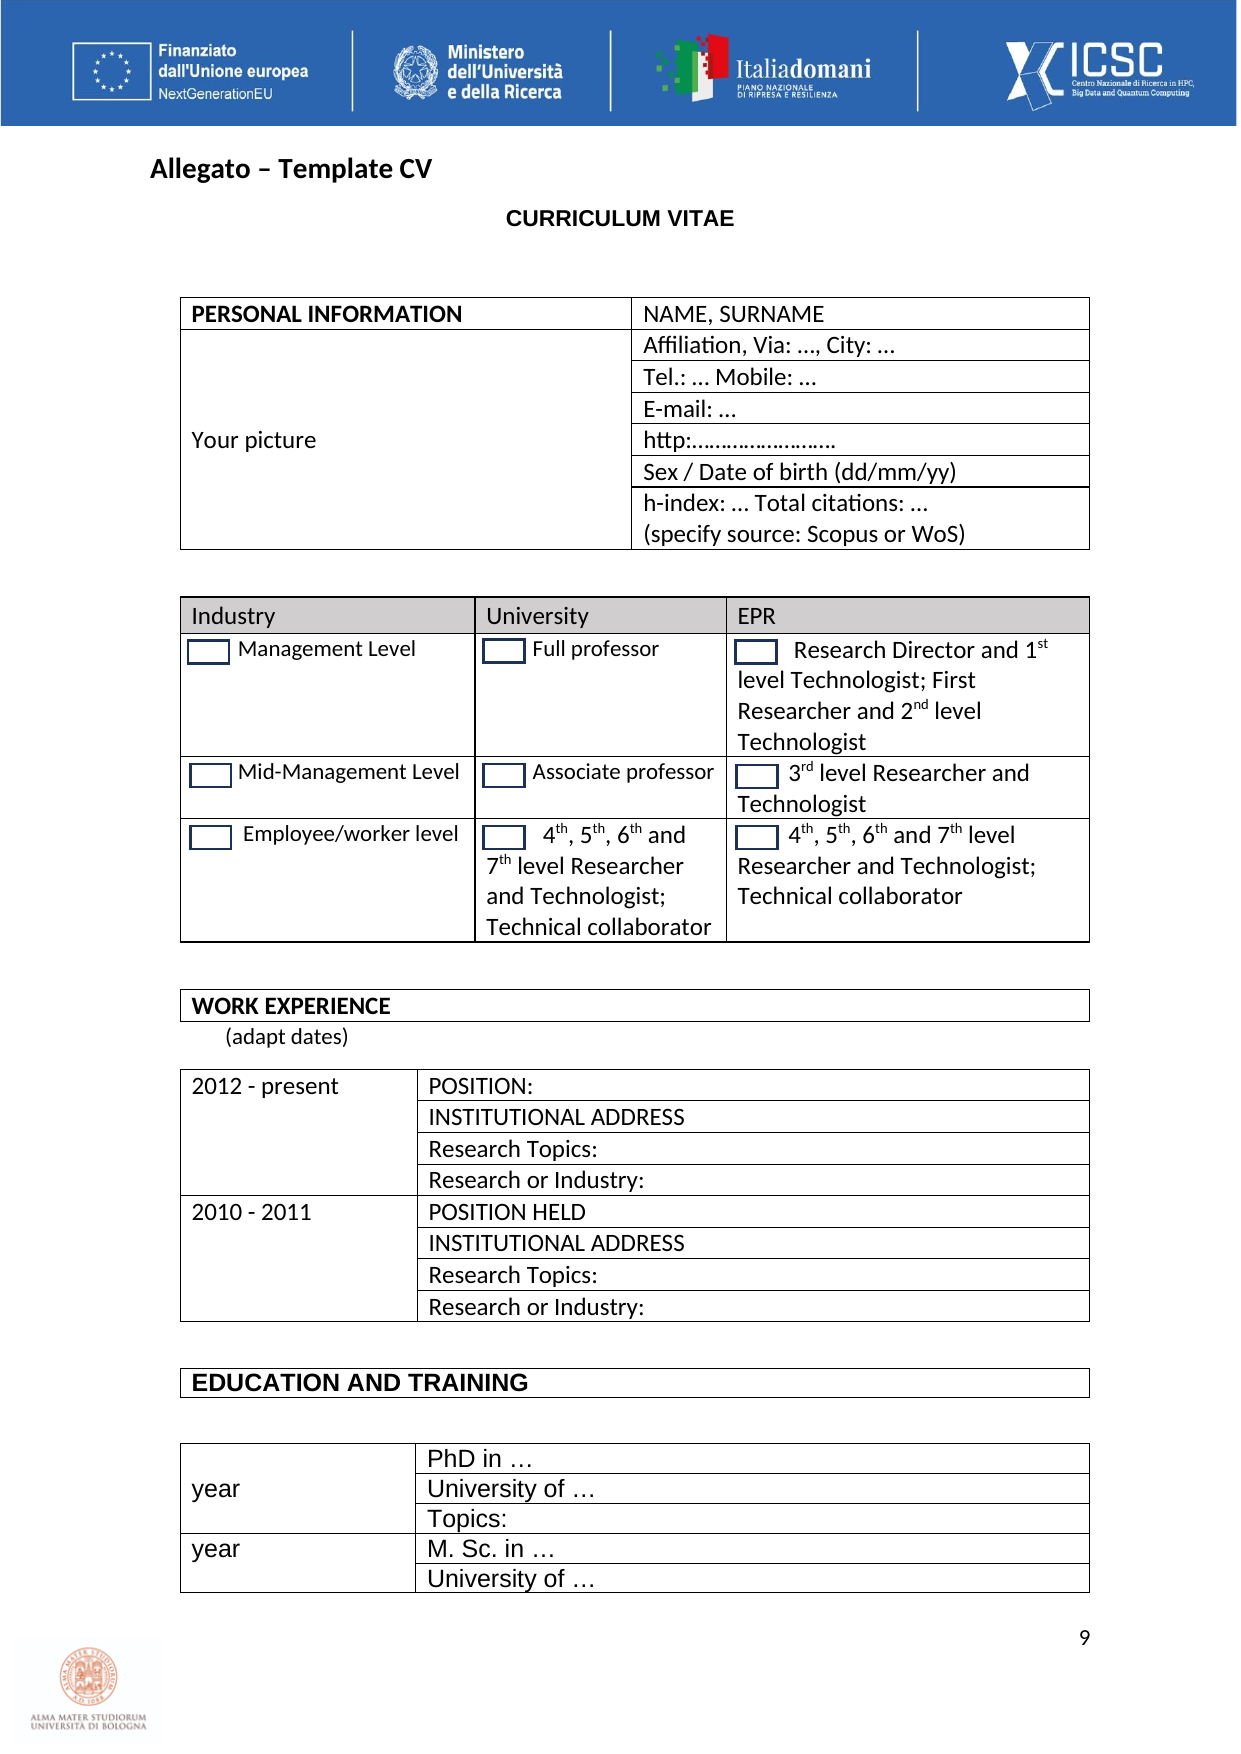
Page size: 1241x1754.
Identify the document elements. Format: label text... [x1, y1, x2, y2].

table_cell year [181, 1534, 415, 1592]
table_cell h-index: … Total citations: … (specify source: Scopus or WoS) [632, 488, 1089, 548]
table_header University [476, 598, 726, 633]
picture [13, 1637, 164, 1744]
table_cell Associate professor [476, 757, 726, 818]
table_cell INSTITUTIONAL ADDRESS [418, 1228, 1089, 1258]
table_cell Employee/worker level [181, 819, 474, 941]
table_cell Research Topics: [418, 1259, 1089, 1290]
table_cell Management Level [181, 634, 474, 756]
table_cell Your picture [181, 330, 631, 548]
table_header EPR [727, 598, 1089, 633]
table_cell University of … [416, 1564, 1089, 1592]
table_header 2012 - present [181, 1070, 417, 1195]
table_header POSITION: [418, 1070, 1089, 1100]
table_cell Research or Industry: [418, 1165, 1089, 1195]
table_cell E-mail: … [632, 393, 1089, 423]
table_cell Research or Industry: [418, 1291, 1089, 1321]
table_cell Mid-Management Level [181, 757, 474, 818]
table_cell Research Topics: [418, 1133, 1089, 1163]
table_cell 2010 - 2011 [181, 1196, 417, 1321]
table_cell Sex / Date of birth (dd/mm/yy) [632, 456, 1089, 486]
table_cell http:……………………. [632, 424, 1089, 455]
table_header year [181, 1444, 415, 1533]
table_header PhD in … [416, 1444, 1089, 1473]
text CURRICULUM VITAE [150, 205, 1090, 231]
table_cell POSITION HELD [418, 1196, 1089, 1227]
table_cell Full professor [476, 634, 726, 756]
table_header Industry [181, 598, 474, 633]
picture [0, 0, 1236, 125]
table_header PERSONAL INFORMATION [181, 298, 631, 329]
text Allegato – Template CV [150, 150, 1090, 186]
text (adapt dates) [150, 1022, 1090, 1050]
table_cell 3rd level Researcher and Technologist [727, 757, 1089, 818]
table_cell Tel.: … Mobile: … [632, 361, 1089, 392]
table_header NAME, SURNAME [632, 298, 1089, 329]
table_cell Affiliation, Via: …, City: … [632, 330, 1089, 360]
table_header WORK EXPERIENCE [181, 990, 1089, 1021]
table_cell INSTITUTIONAL ADDRESS [418, 1101, 1089, 1132]
table_cell 4th, 5th, 6th and 7th level Researcher and Technologist; Technical collaborator [476, 819, 726, 941]
table_cell M. Sc. in … [416, 1534, 1089, 1562]
table_cell Research Director and 1st level Technologist; First Researcher and 2nd level Technologist [727, 634, 1089, 756]
table_cell Topics: [416, 1504, 1089, 1533]
table_cell 4th, 5th, 6th and 7th level Researcher and Technologist; Technical collaborator [727, 819, 1089, 941]
table_cell University of … [416, 1474, 1089, 1503]
table_header EDUCATION AND TRAINING [181, 1369, 1089, 1397]
